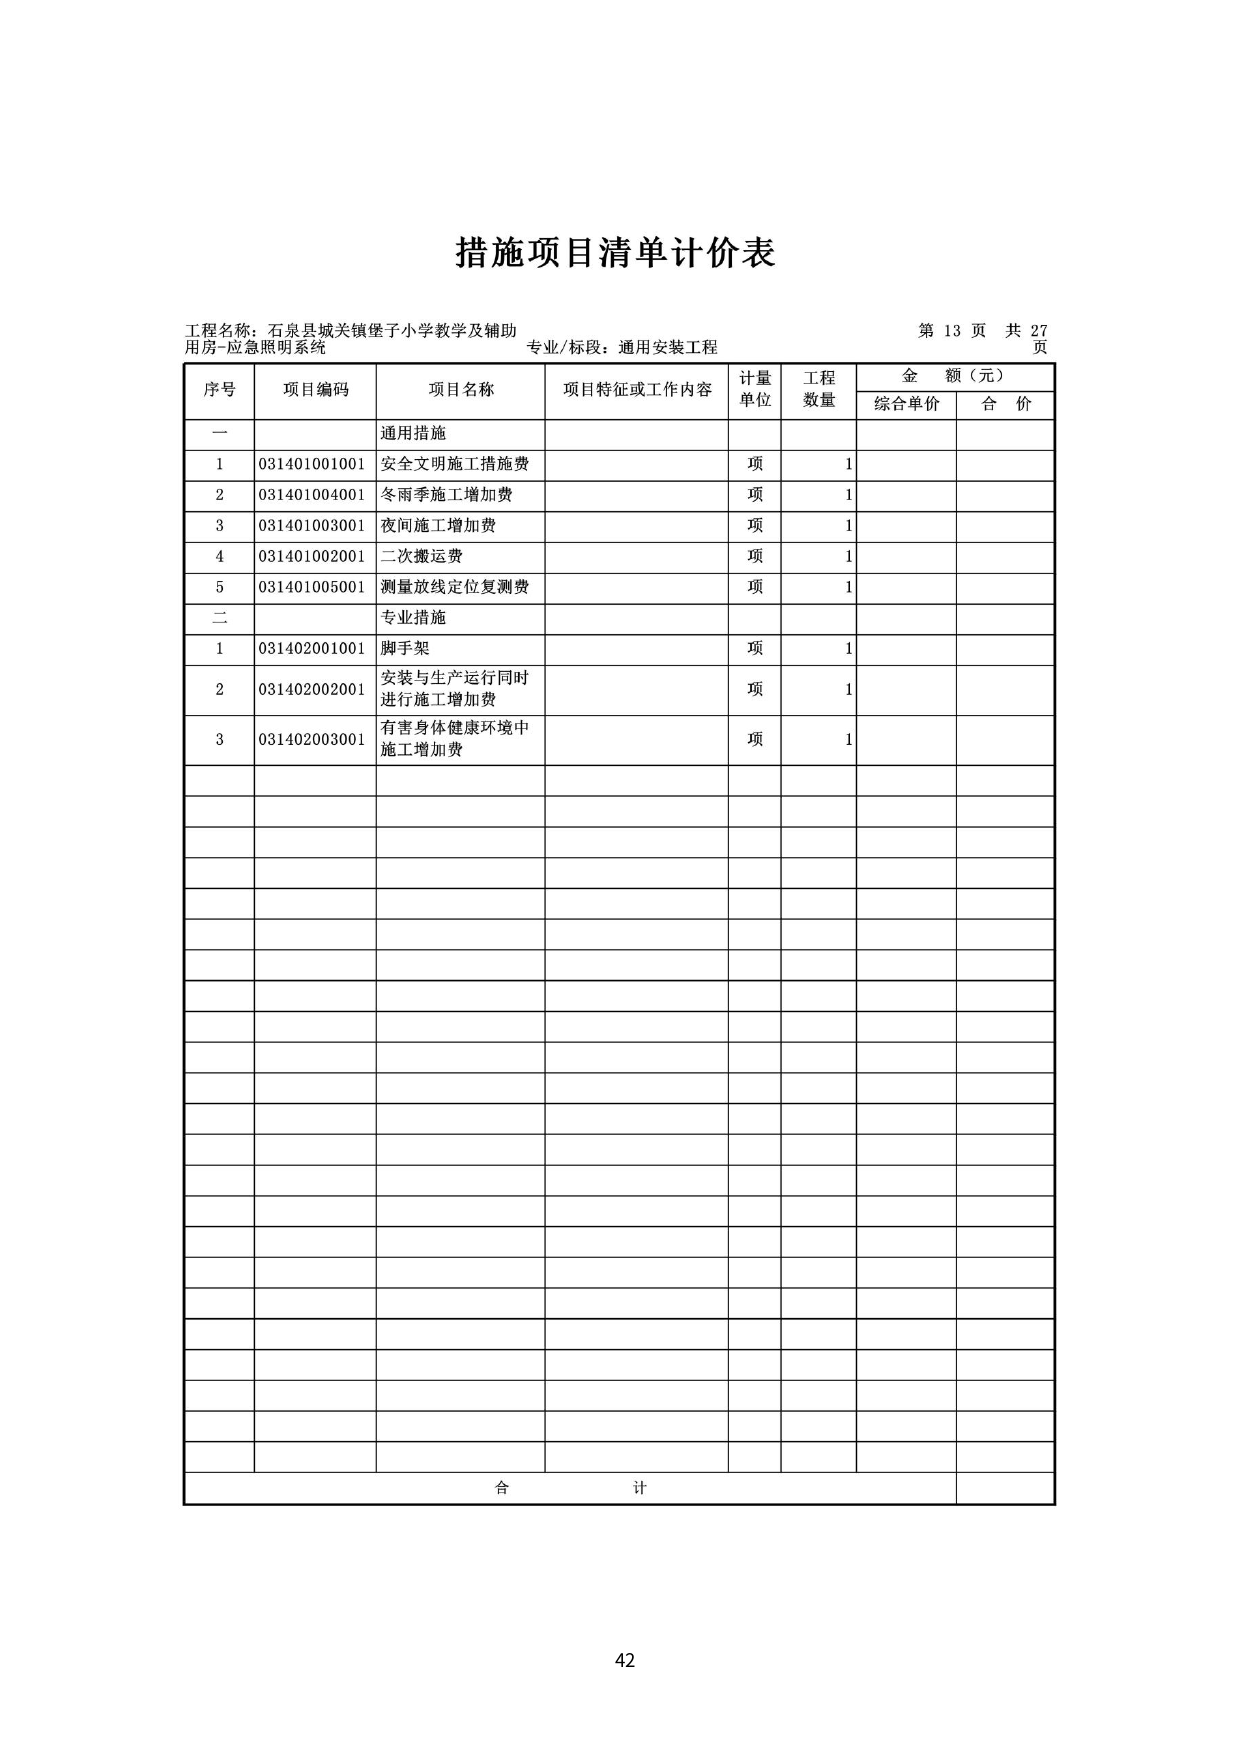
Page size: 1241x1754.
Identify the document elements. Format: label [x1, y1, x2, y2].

picture [112, 150, 1128, 1587]
